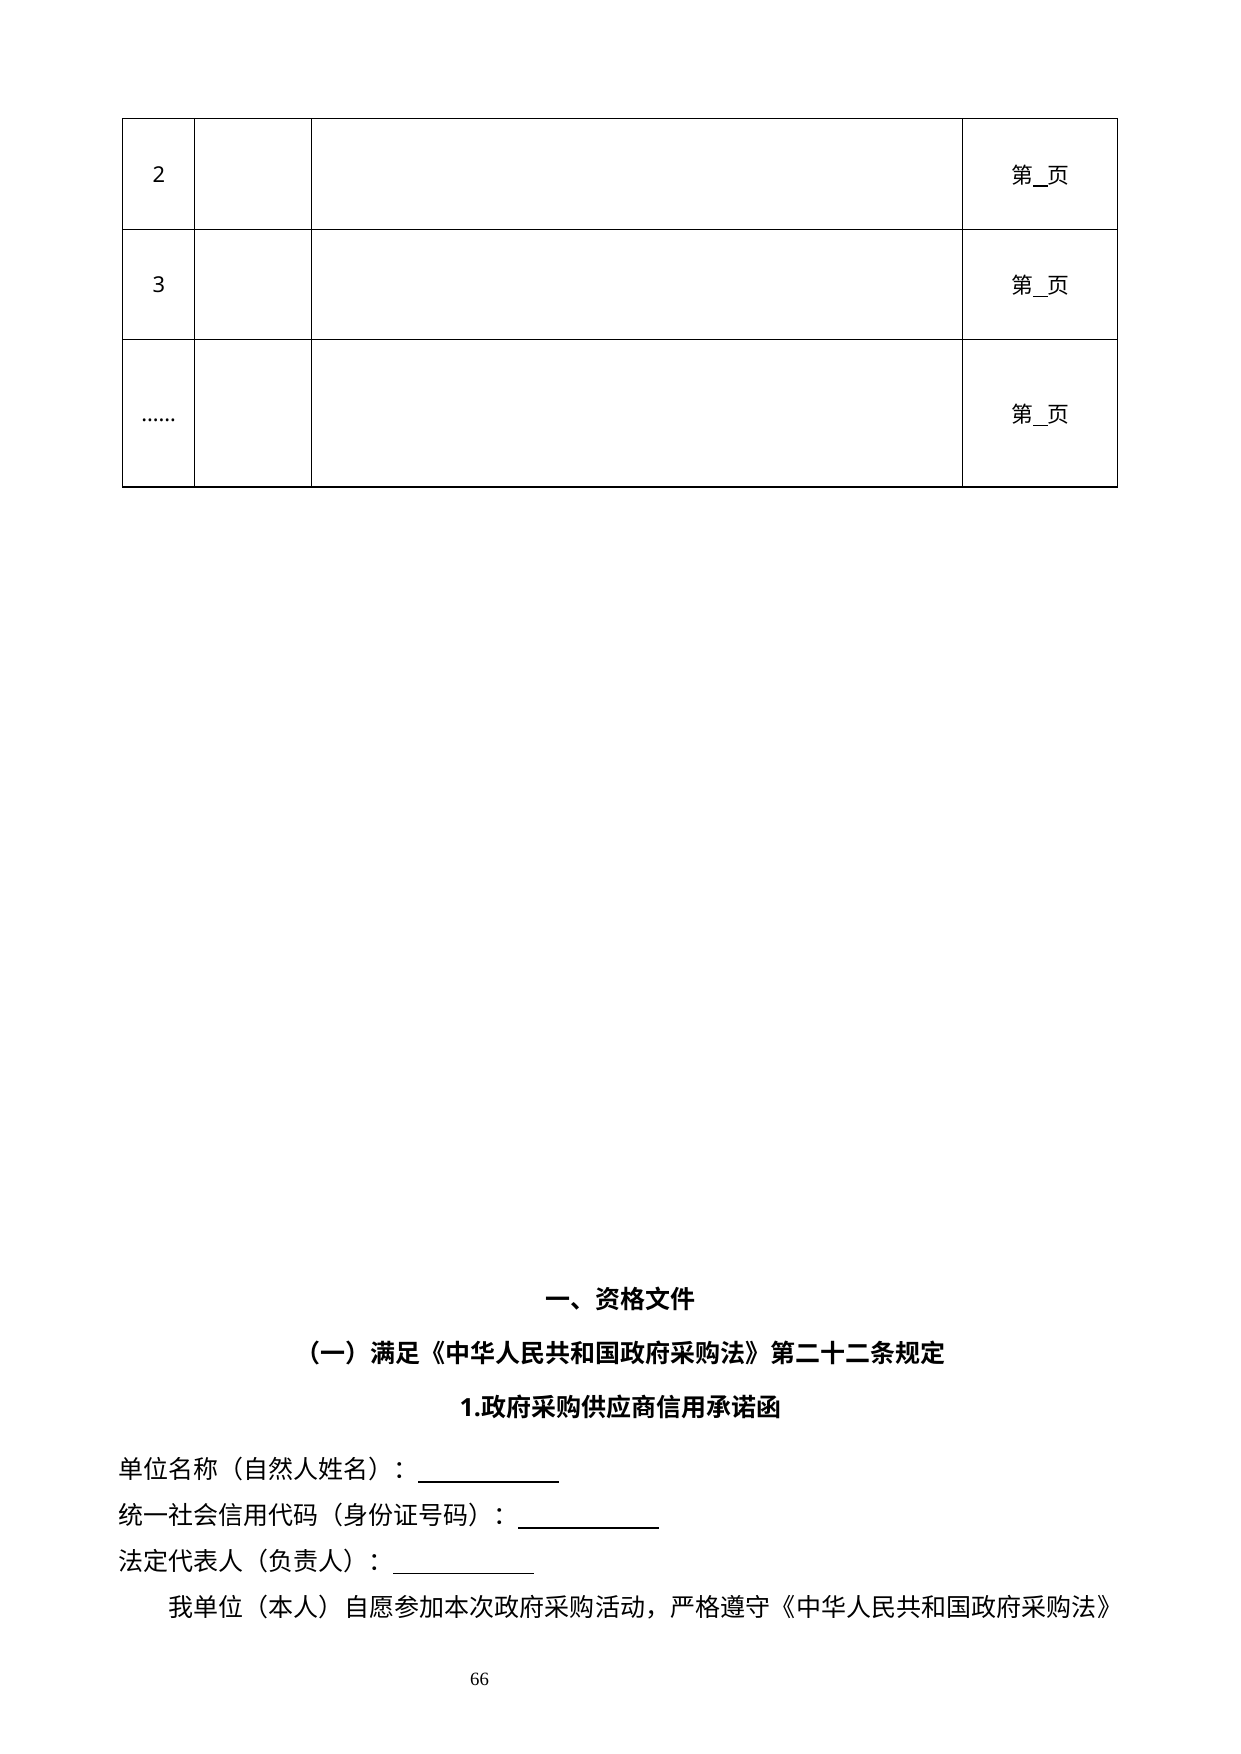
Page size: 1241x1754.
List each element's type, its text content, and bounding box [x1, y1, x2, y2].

table_cell 第 页 [963, 230, 1117, 339]
table_cell 第 页 [963, 119, 1117, 228]
text 单位名称（自然人姓名）： [118, 1442, 1122, 1488]
table_cell 3 [123, 230, 194, 339]
subtitle 一、资格文件 [118, 1279, 1122, 1315]
table_cell 第 页 [963, 340, 1117, 486]
table_cell [312, 230, 962, 339]
subtitle 1.政府采购供应商信用承诺函 [118, 1388, 1122, 1424]
subtitle （一）满足《中华人民共和国政府采购法》第二十二条规定 [118, 1333, 1122, 1370]
text 统一社会信用代码（身份证号码）： [118, 1488, 1122, 1534]
table_cell [195, 340, 311, 486]
table_cell [195, 230, 311, 339]
table_cell [312, 119, 962, 228]
table_cell [312, 340, 962, 486]
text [118, 1580, 1122, 1626]
table_cell …… [123, 340, 194, 486]
table_cell [195, 119, 311, 228]
table_cell 2 [123, 119, 194, 228]
text 法定代表人（负责人）： [118, 1534, 1122, 1580]
